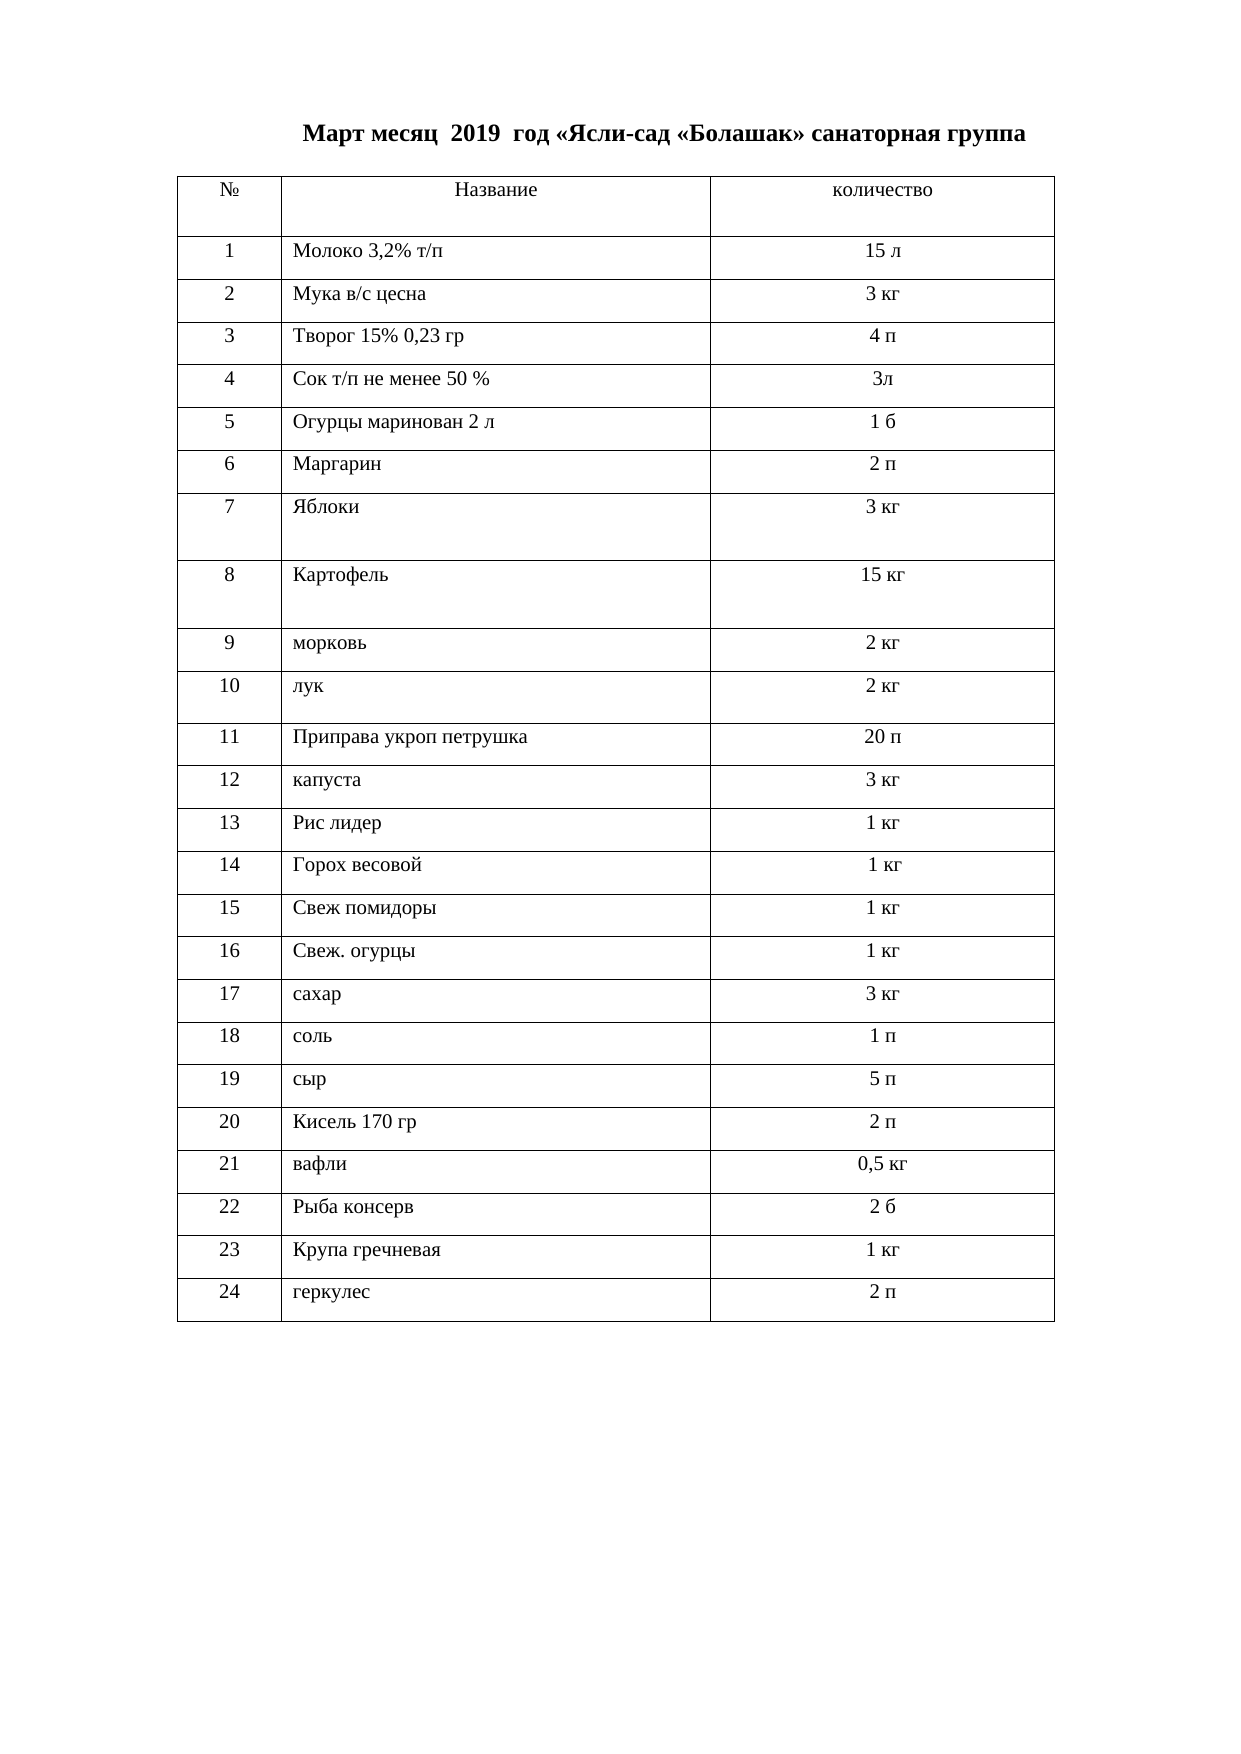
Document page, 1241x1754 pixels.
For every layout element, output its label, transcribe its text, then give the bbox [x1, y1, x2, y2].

table_cell 16 [178, 937, 281, 979]
table_cell лук [282, 672, 710, 723]
table_cell Творог 15% 0,23 гр [282, 323, 710, 364]
table_cell Яблоки [282, 494, 710, 560]
table_cell Рыба консерв [282, 1194, 710, 1235]
table_header количество [711, 177, 1054, 236]
table_cell 19 [178, 1065, 281, 1107]
table_cell 14 [178, 852, 281, 893]
table_cell 1 п [711, 1023, 1054, 1064]
table_cell 21 [178, 1151, 281, 1192]
table_cell 4 [178, 365, 281, 407]
table_cell 2 б [711, 1194, 1054, 1235]
table_cell морковь [282, 629, 710, 671]
table_cell 5 п [711, 1065, 1054, 1107]
table_cell вафли [282, 1151, 710, 1192]
table_cell Горох весовой [282, 852, 710, 893]
table_cell 0,5 кг [711, 1151, 1054, 1192]
table_cell 3 кг [711, 494, 1054, 560]
table_cell 5 [178, 408, 281, 450]
table_cell 2 п [711, 1108, 1054, 1150]
table_cell 2 п [711, 1279, 1054, 1321]
text Март месяц 2019 год «Ясли-сад «Болашак» санаторная группа [177, 118, 1152, 147]
table_cell 2 [178, 280, 281, 322]
table_cell Свеж помидоры [282, 895, 710, 936]
table_cell 3 кг [711, 280, 1054, 322]
table_cell Огурцы маринован 2 л [282, 408, 710, 450]
table_cell сыр [282, 1065, 710, 1107]
table_cell 8 [178, 561, 281, 628]
table_cell 24 [178, 1279, 281, 1321]
table_cell 3л [711, 365, 1054, 407]
table_cell 2 п [711, 451, 1054, 492]
table_cell Молоко 3,2% т/п [282, 237, 710, 279]
table_cell 7 [178, 494, 281, 560]
table_cell 3 кг [711, 980, 1054, 1022]
table_cell Рис лидер [282, 809, 710, 851]
table_cell 10 [178, 672, 281, 723]
table_cell 9 [178, 629, 281, 671]
table_cell Свеж. огурцы [282, 937, 710, 979]
table_cell 22 [178, 1194, 281, 1235]
table_cell 1 кг [711, 809, 1054, 851]
table_cell капуста [282, 766, 710, 808]
table_cell 15 л [711, 237, 1054, 279]
table_cell 23 [178, 1236, 281, 1278]
table_cell 3 кг [711, 766, 1054, 808]
table_cell 1 кг [711, 937, 1054, 979]
table_cell 1 б [711, 408, 1054, 450]
table_cell 2 кг [711, 672, 1054, 723]
table_cell 2 кг [711, 629, 1054, 671]
table_cell 6 [178, 451, 281, 492]
table_cell 15 [178, 895, 281, 936]
table_cell 1 кг [711, 852, 1054, 893]
table_cell Приправа укроп петрушка [282, 724, 710, 765]
table_cell Сок т/п не менее 50 % [282, 365, 710, 407]
table_cell 20 [178, 1108, 281, 1150]
table_cell 11 [178, 724, 281, 765]
table_cell 1 [178, 237, 281, 279]
table_cell 12 [178, 766, 281, 808]
table_cell 1 кг [711, 895, 1054, 936]
table_cell 17 [178, 980, 281, 1022]
table_cell Мука в/с цесна [282, 280, 710, 322]
table_cell Кисель 170 гр [282, 1108, 710, 1150]
table_cell 3 [178, 323, 281, 364]
table_cell Маргарин [282, 451, 710, 492]
table_cell 13 [178, 809, 281, 851]
table_cell Картофель [282, 561, 710, 628]
table_cell 4 п [711, 323, 1054, 364]
table_cell 1 кг [711, 1236, 1054, 1278]
table_cell геркулес [282, 1279, 710, 1321]
table_cell Крупа гречневая [282, 1236, 710, 1278]
table_header № [178, 177, 281, 236]
table_cell 18 [178, 1023, 281, 1064]
table_cell соль [282, 1023, 710, 1064]
table_cell сахар [282, 980, 710, 1022]
table_header Название [282, 177, 710, 236]
table_cell 15 кг [711, 561, 1054, 628]
table_cell 20 п [711, 724, 1054, 765]
